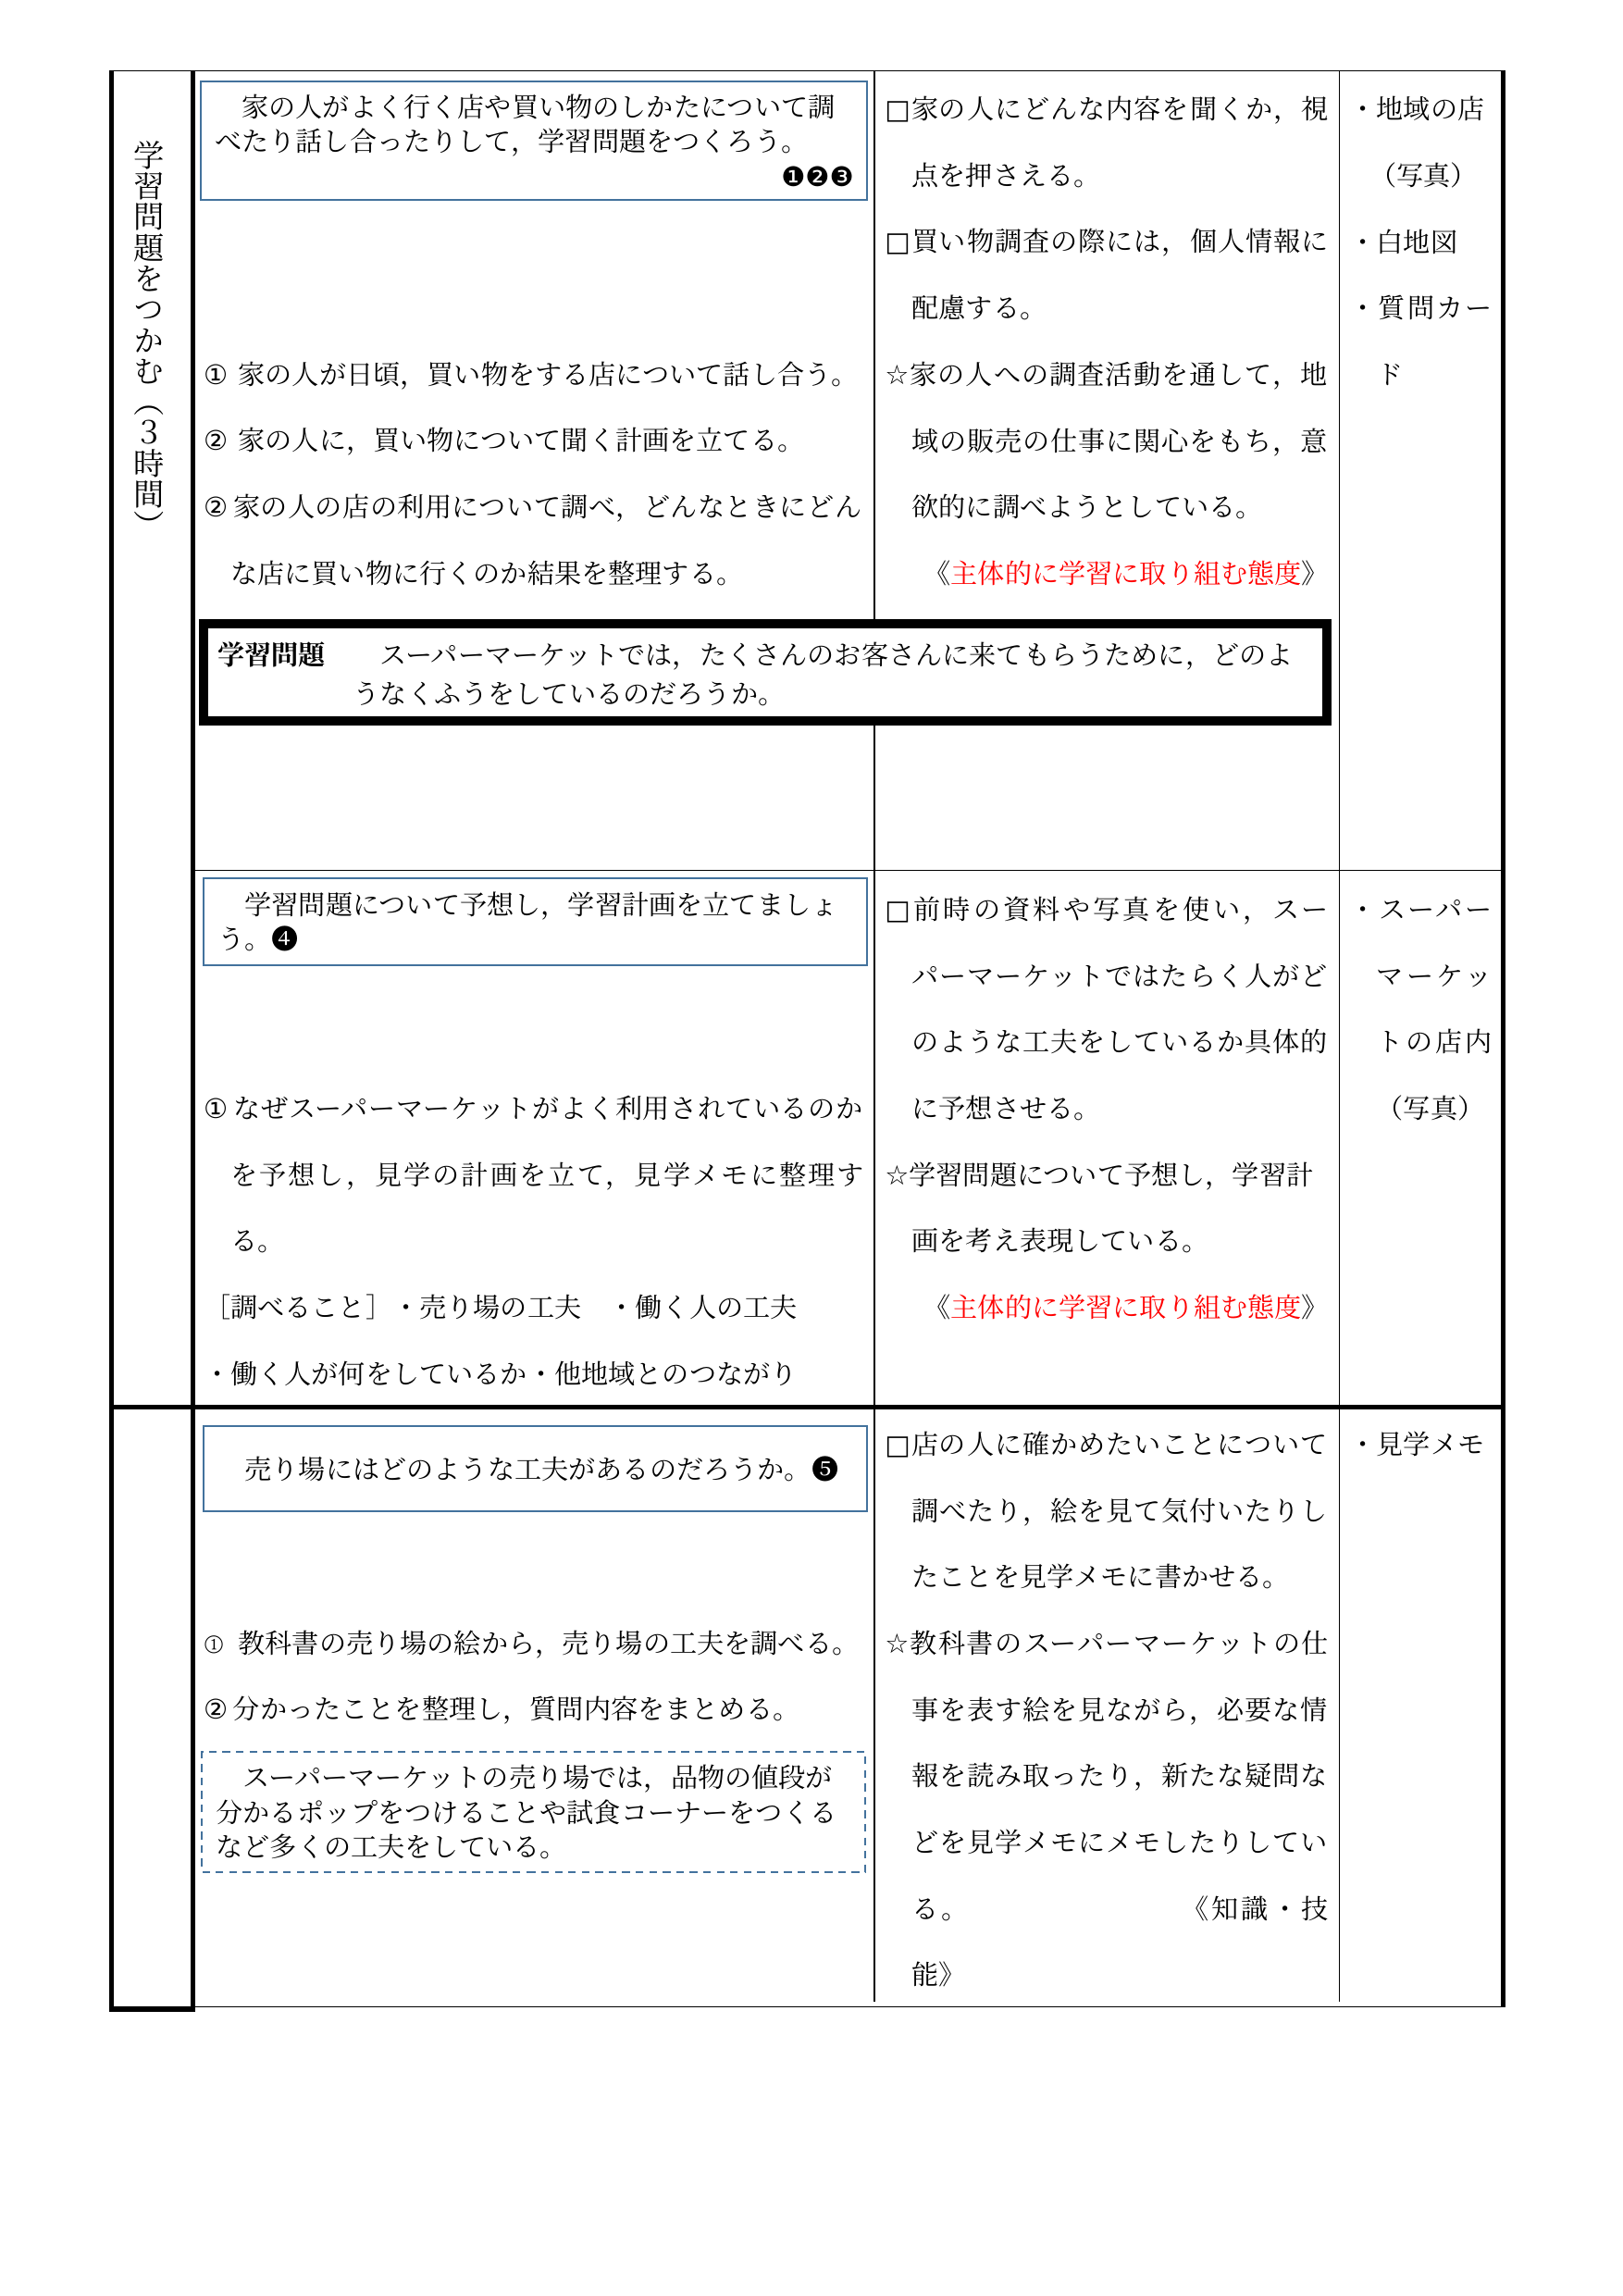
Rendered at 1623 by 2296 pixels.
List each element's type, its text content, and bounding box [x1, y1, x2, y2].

table_cell ・スーパーマーケットの店内（写真） [1340, 871, 1501, 1405]
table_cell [114, 1409, 191, 2006]
table_cell ・見学メモ [1339, 1409, 1501, 2006]
table_cell 家の人が日頃，買い物をする店について話し合う。 家の人に，買い物について聞く計画を立てる。 ②家の人の店の利用について調べ，どんなときにどんな店に買い物に行くのか結果を整理する。 [195, 71, 873, 870]
table_cell 学習問題をつかむ（３時間） [114, 71, 191, 1405]
table_cell □店の人に確かめたいことについて調べたり，絵を見て気付いたりしたことを見学メモに書かせる。 ☆教科書のスーパーマーケットの仕事を表す絵を見ながら，必要な情報を読み取ったり，新たな疑問などを見学メモにメモしたりしている。 《知識・技能》 [874, 1409, 1339, 2006]
table_cell □前時の資料や写真を使い，スーパーマーケットではたらく人がどのような工夫をしているか具体的に予想させる。 ☆学習問題について予想し，学習計画を考え表現している。 《主体的に学習に取り組む態度》 [875, 871, 1339, 1405]
table_cell □家の人にどんな内容を聞くか，視点を押さえる。 □買い物調査の際には，個人情報に配慮する。 ☆家の人への調査活動を通して，地域の販売の仕事に関心をもち，意欲的に調べようとしている。 《主体的に学習に取り組む態度》 [875, 71, 1339, 870]
table_cell 教科書の売り場の絵から，売り場の工夫を調べる。 ②分かったことを整理し，質問内容をまとめる。 [195, 1409, 874, 2006]
table_cell ①なぜスーパーマーケットがよく利用されているのかを予想し，見学の計画を立て，見学メモに整理する。 ［調べること］・売り場の工夫 ・働く人の工夫 ・働く人が何をしているか・他地域とのつながり [195, 871, 873, 1405]
table_cell ・地域の店 （写真） ・白地図 ・質問カード [1340, 71, 1501, 870]
